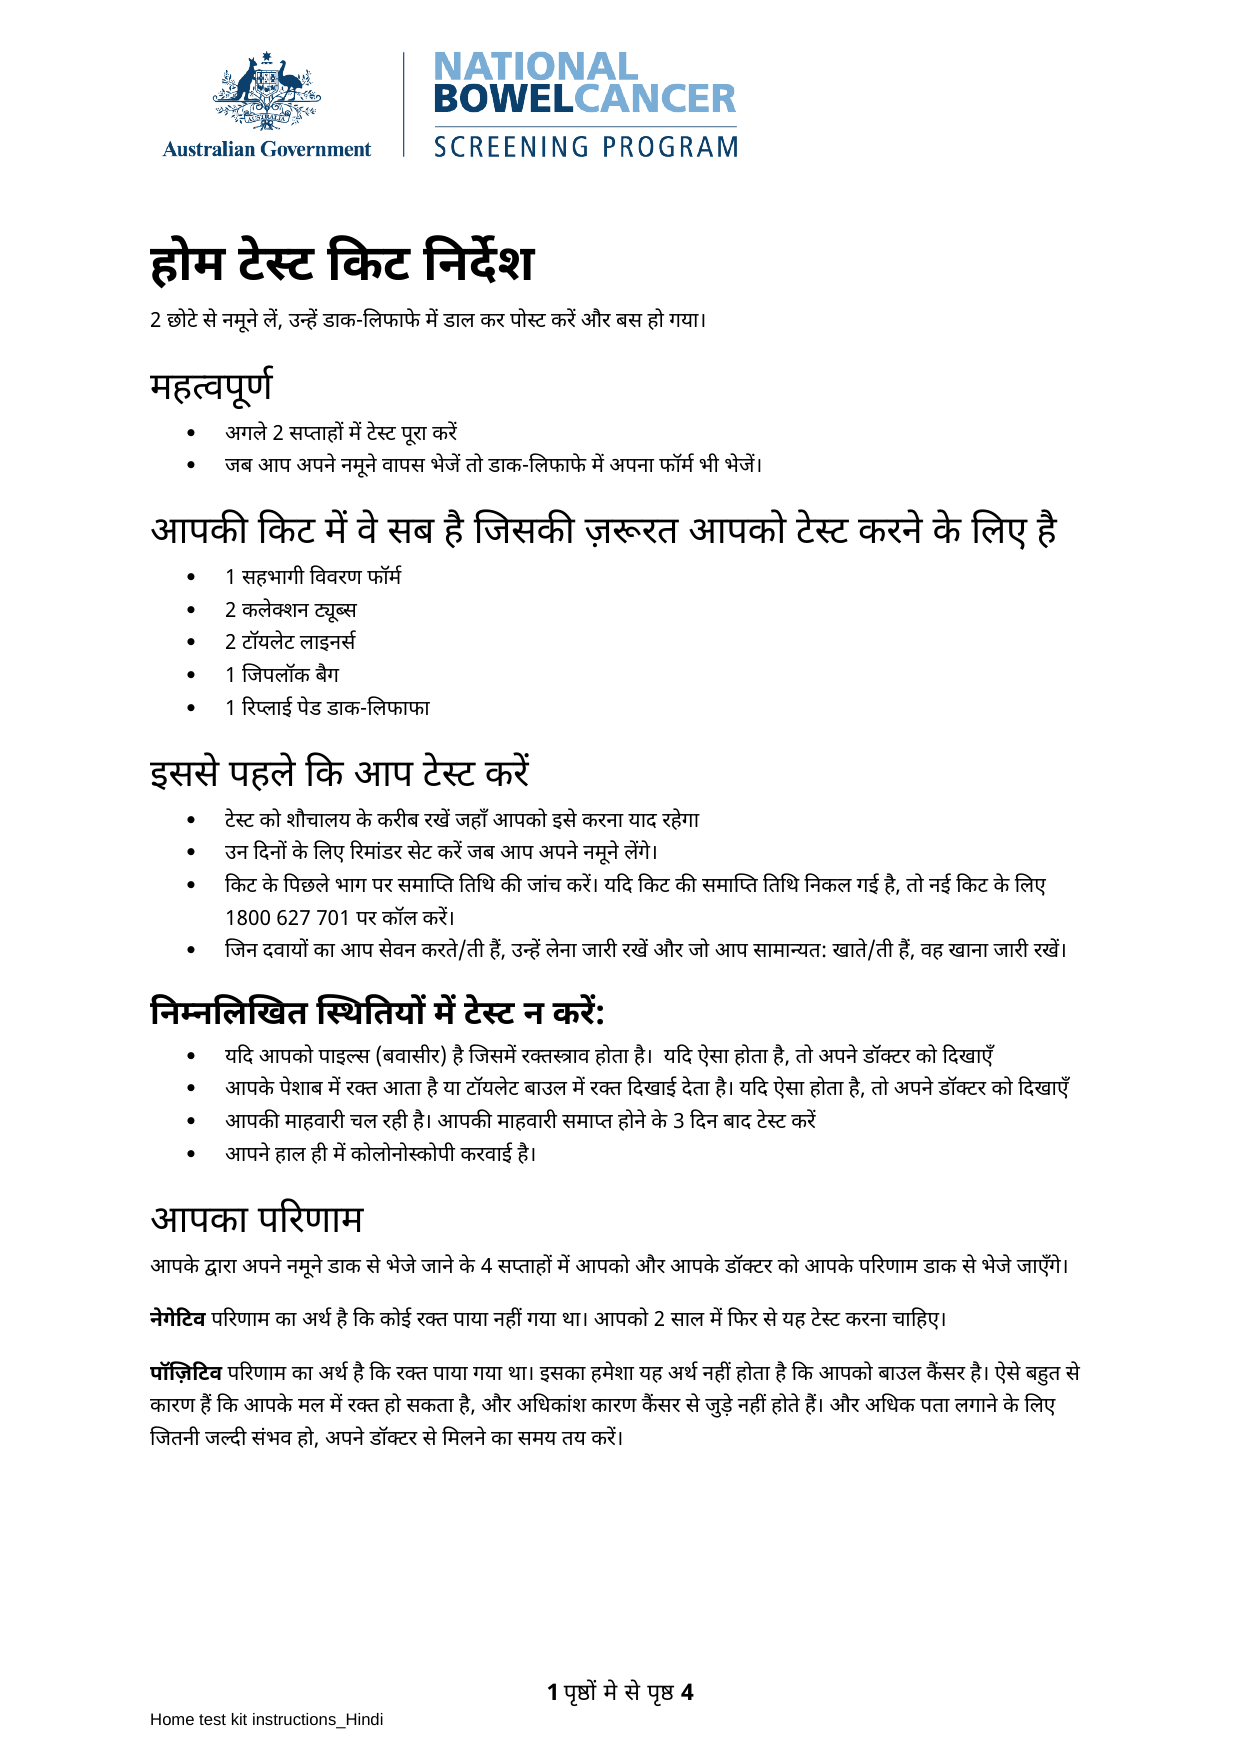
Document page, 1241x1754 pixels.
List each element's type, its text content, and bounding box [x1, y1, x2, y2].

list 1 जिपलॉक बैग [187, 660, 1090, 688]
picture [150, 29, 753, 178]
text 2 छोटे से नमूने लें, उन्हें डाक-लिफाफे में डाल कर पोस्ट करें और बस हो गया। [150, 306, 1090, 334]
list जब आप अपने नमूने वापस भेजें तो डाक-लिफाफे में अपना फॉर्म भी भेजें। [187, 450, 1090, 479]
subtitle आपका परिणाम [150, 1192, 1090, 1243]
text आपके द्वारा अपने नमूने डाक से भेजे जाने के 4 सप्ताहों में आपको और आपके डॉक्टर को आपके परिणाम डाक से भेजे जाएँगे। [150, 1251, 1090, 1279]
list आपके पेशाब में रक्त आता है या टॉयलेट बाउल में रक्त दिखाई देता है। यदि ऐसा होता है, तो अपने डॉक्टर को दिखाएँ [187, 1073, 1090, 1102]
list किट के पिछले भाग पर समाप्ति तिथि की जांच करें। यदि किट की समाप्ति तिथि निकल गई है, तो नई किट के लिए 1800 627 701 पर कॉल करें। [187, 870, 1090, 931]
list 1 सहभागी विवरण फॉर्म [187, 562, 1090, 591]
subtitle आपकी किट में वे सब है जिसकी ज़रूरत आपको टेस्ट करने के लिए है [150, 504, 1090, 555]
list 2 टॉयलेट लाइनर्स [187, 627, 1090, 656]
subtitle होम टेस्ट किट निर्देश [150, 227, 1090, 295]
subtitle निम्नलिखित स्थितियों में टेस्ट न करें: [150, 989, 1090, 1034]
list यदि आपको पाइल्स (बवासीर) है जिसमें रक्तस्त्राव होता है। यदि ऐसा होता है, तो अपने डॉक्टर को दिखाएँ [187, 1041, 1090, 1069]
list जिन दवायों का आप सेवन करते/ती हैं, उन्हें लेना जारी रखें और जो आप सामान्यत: खाते/ती हैं, वह खाना जारी रखें। [187, 935, 1090, 964]
subtitle इससे पहले कि आप टेस्ट करें [150, 746, 1090, 797]
list आपकी माहवारी चल रही है। आपकी माहवारी समाप्त होने के 3 दिन बाद टेस्ट करें [187, 1106, 1090, 1134]
list 2 कलेक्शन ट्यूब्स [187, 595, 1090, 623]
list उन दिनों के लिए रिमांडर सेट करें जब आप अपने नमूने लेंगे। [187, 837, 1090, 866]
subtitle महत्वपूर्ण [150, 359, 1090, 410]
list आपने हाल ही में कोलोनोस्कोपी करवाई है। [187, 1139, 1090, 1167]
list टेस्ट को शौचालय के करीब रखें जहाँ आपको इसे करना याद रहेगा [187, 805, 1090, 833]
list अगले 2 सप्ताहों में टेस्ट पूरा करें [187, 418, 1090, 446]
text नेगेटिव परिणाम का अर्थ है कि कोई रक्त पाया नहीं गया था। आपको 2 साल में फिर से यह टेस्ट करना चाहिए। [150, 1304, 1090, 1333]
list 1 रिप्लाई पेड डाक-लिफाफा [187, 693, 1090, 721]
text पॉज़िटिव परिणाम का अर्थ है कि रक्त पाया गया था। इसका हमेशा यह अर्थ नहीं होता है कि आपको बाउल कैंसर है। ऐसे बहुत से कारण हैं कि आपके मल में रक्त हो सकता है, और अधिकांश कारण कैंसर से जुड़े नहीं होते हैं। और अधिक पता लगाने के लिए जितनी जल्दी संभव हो, अपने डॉक्टर से मिलने का समय तय करें। [150, 1358, 1090, 1451]
